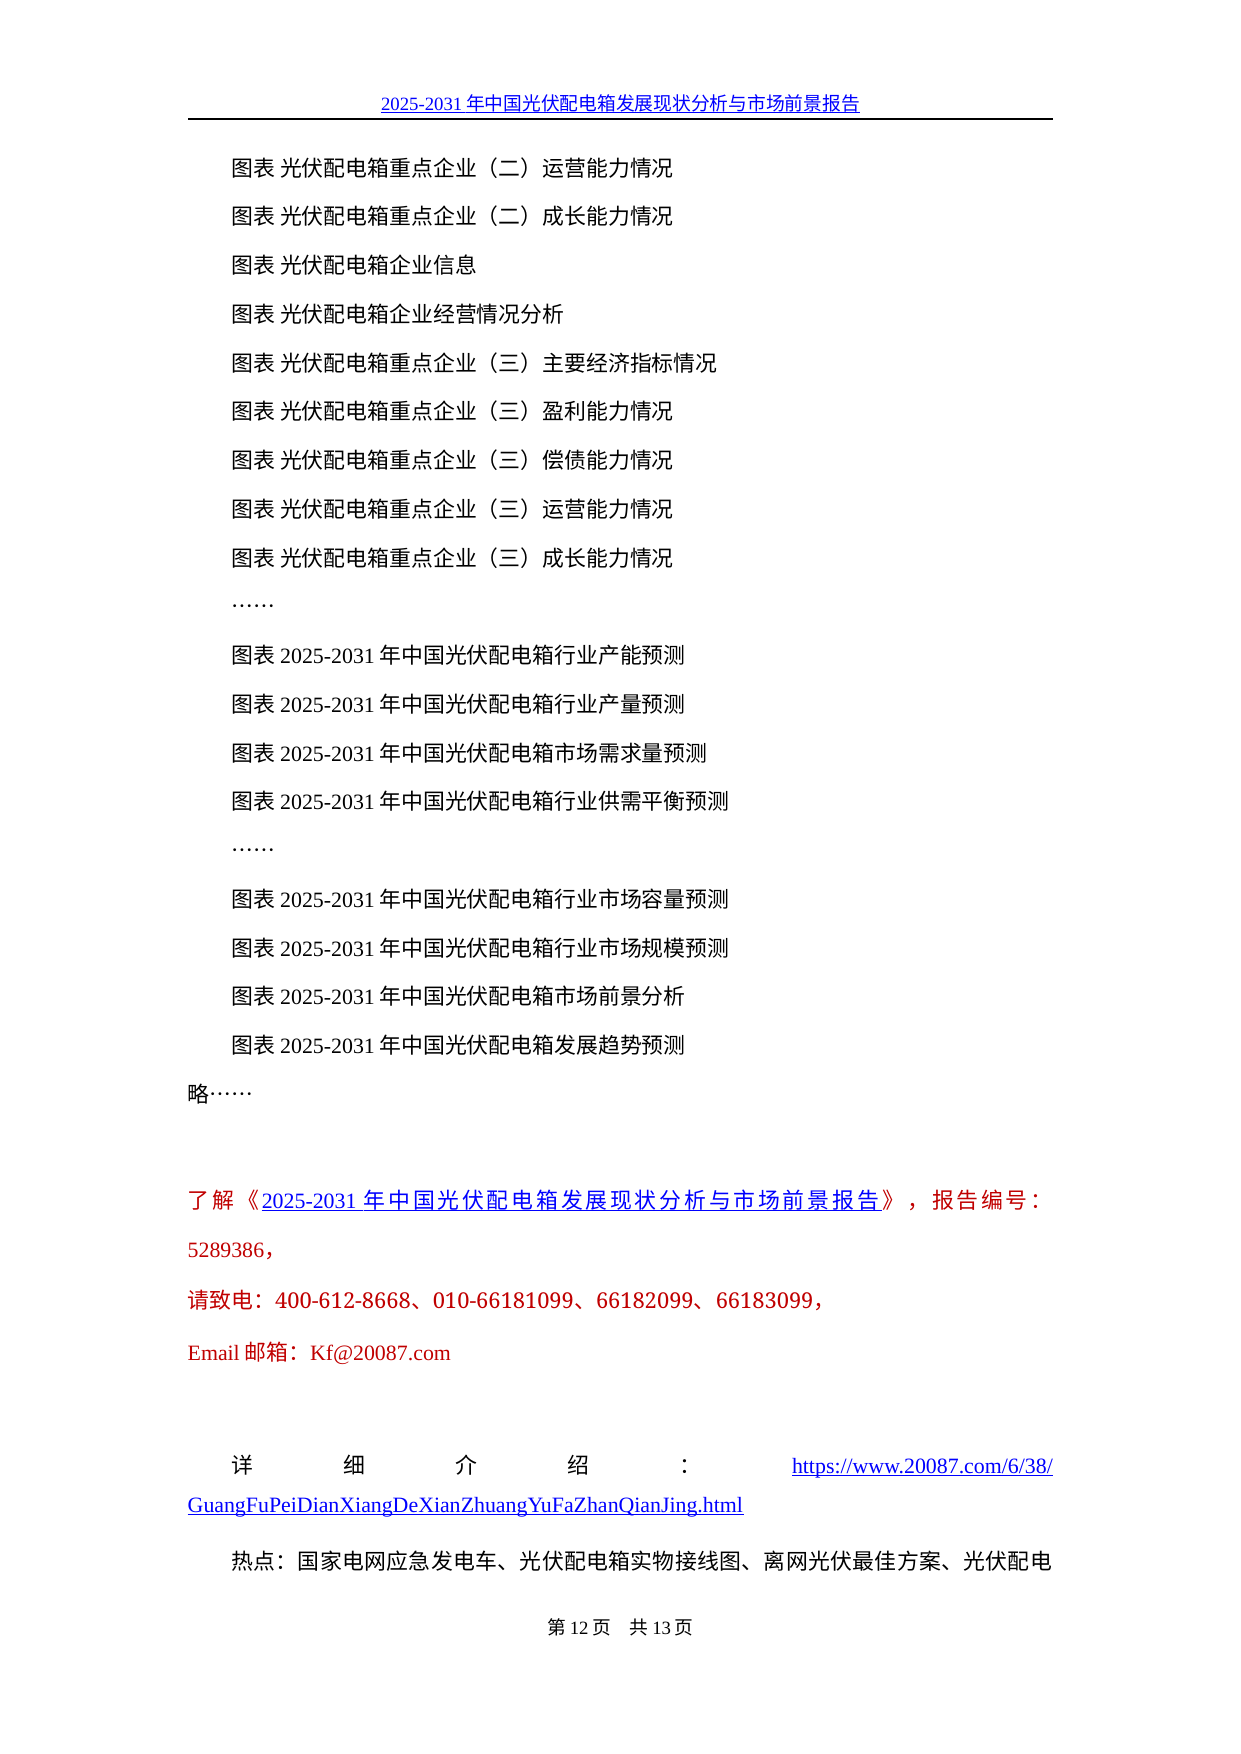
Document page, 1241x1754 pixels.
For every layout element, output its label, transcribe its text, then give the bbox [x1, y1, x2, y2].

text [187, 150, 1053, 1109]
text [187, 1543, 1053, 1576]
text 了解《2025-2031年中国光伏配电箱发展现状分析与市场前景报告》，报告编号：5289386， [187, 1183, 1053, 1264]
text Email邮箱：Kf@20087.com [187, 1335, 1053, 1367]
text 详细介绍：https://www.20087.com/6/38/GuangFuPeiDianXiangDeXianZhuangYuFaZhanQianJing.html [187, 1448, 1053, 1521]
text 请致电：400-612-8668、010-66181099、66182099、66183099， [187, 1283, 1053, 1316]
